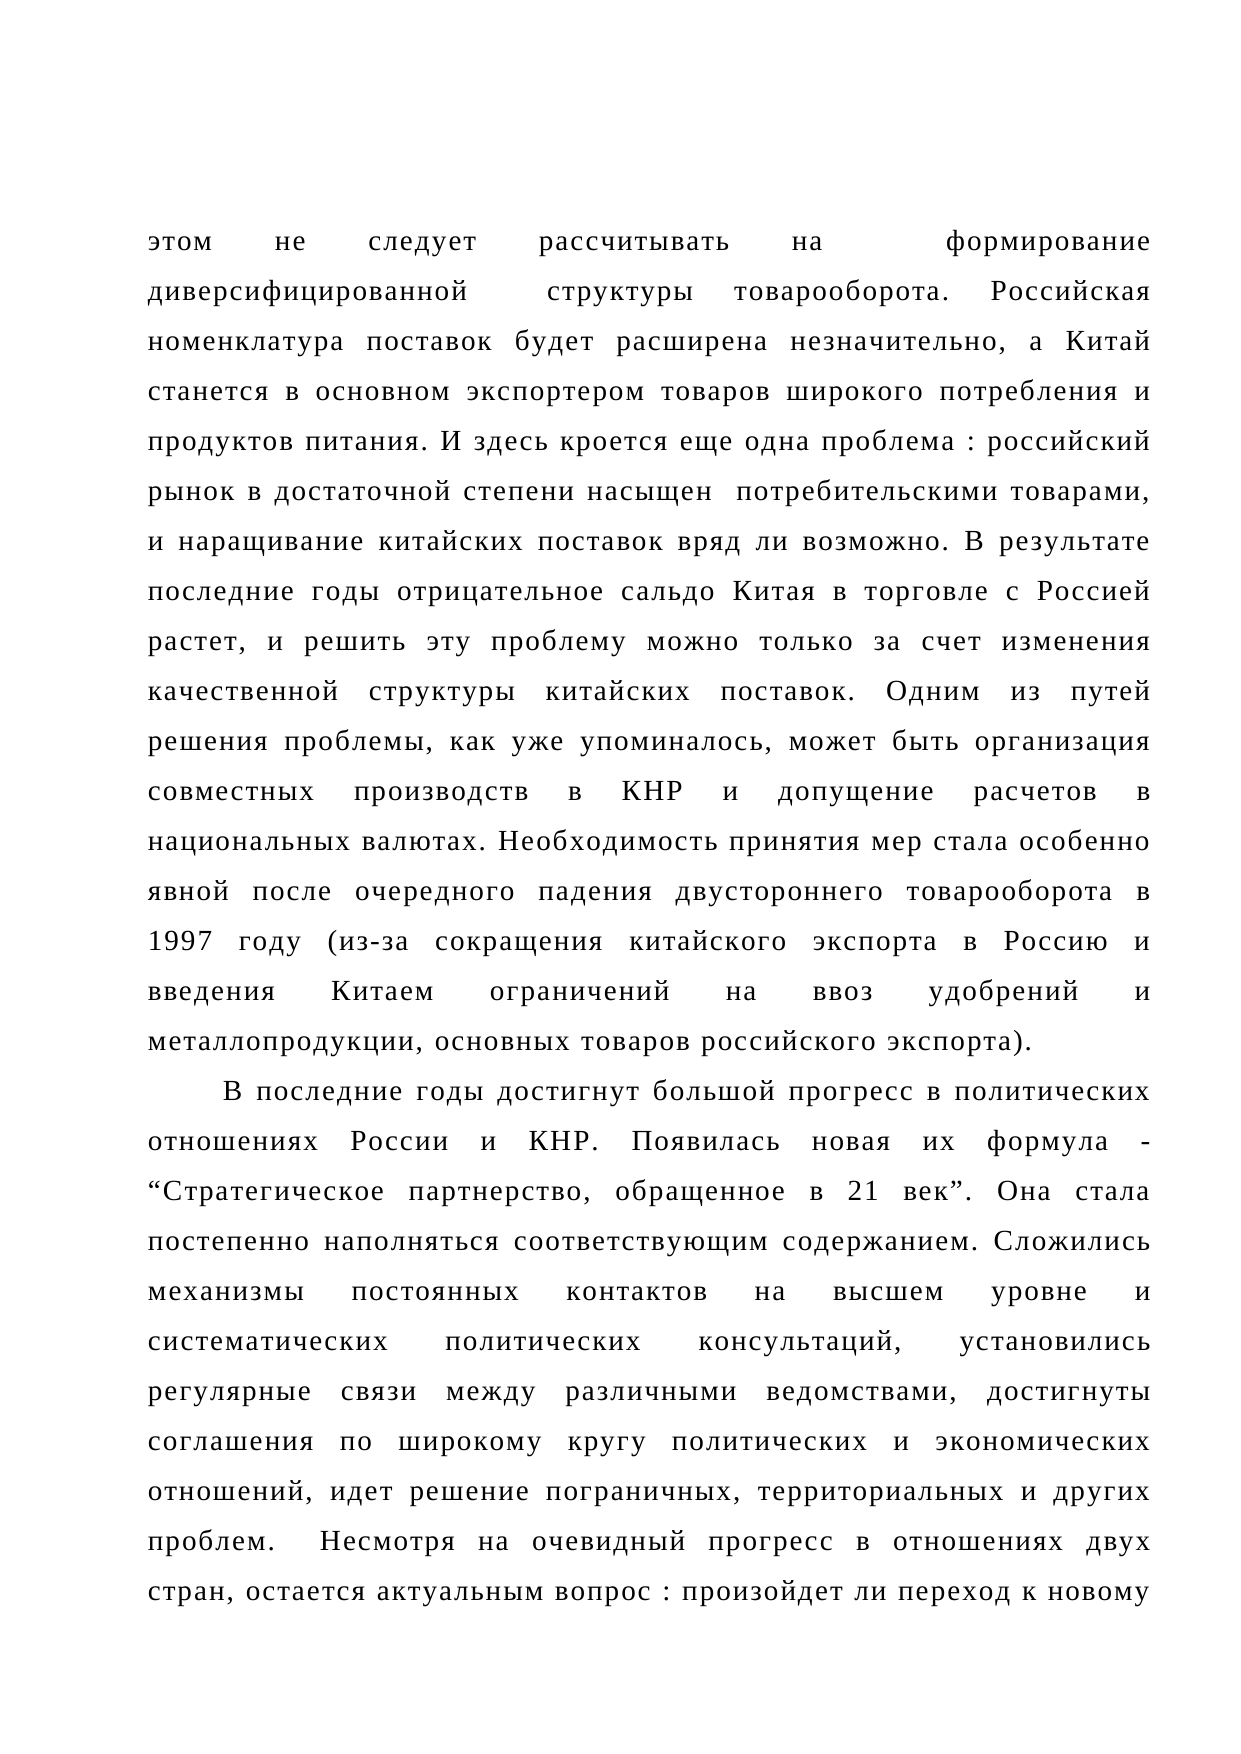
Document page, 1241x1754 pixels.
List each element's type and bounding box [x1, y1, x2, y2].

text [148, 1057, 1152, 1607]
text [148, 207, 1152, 1057]
